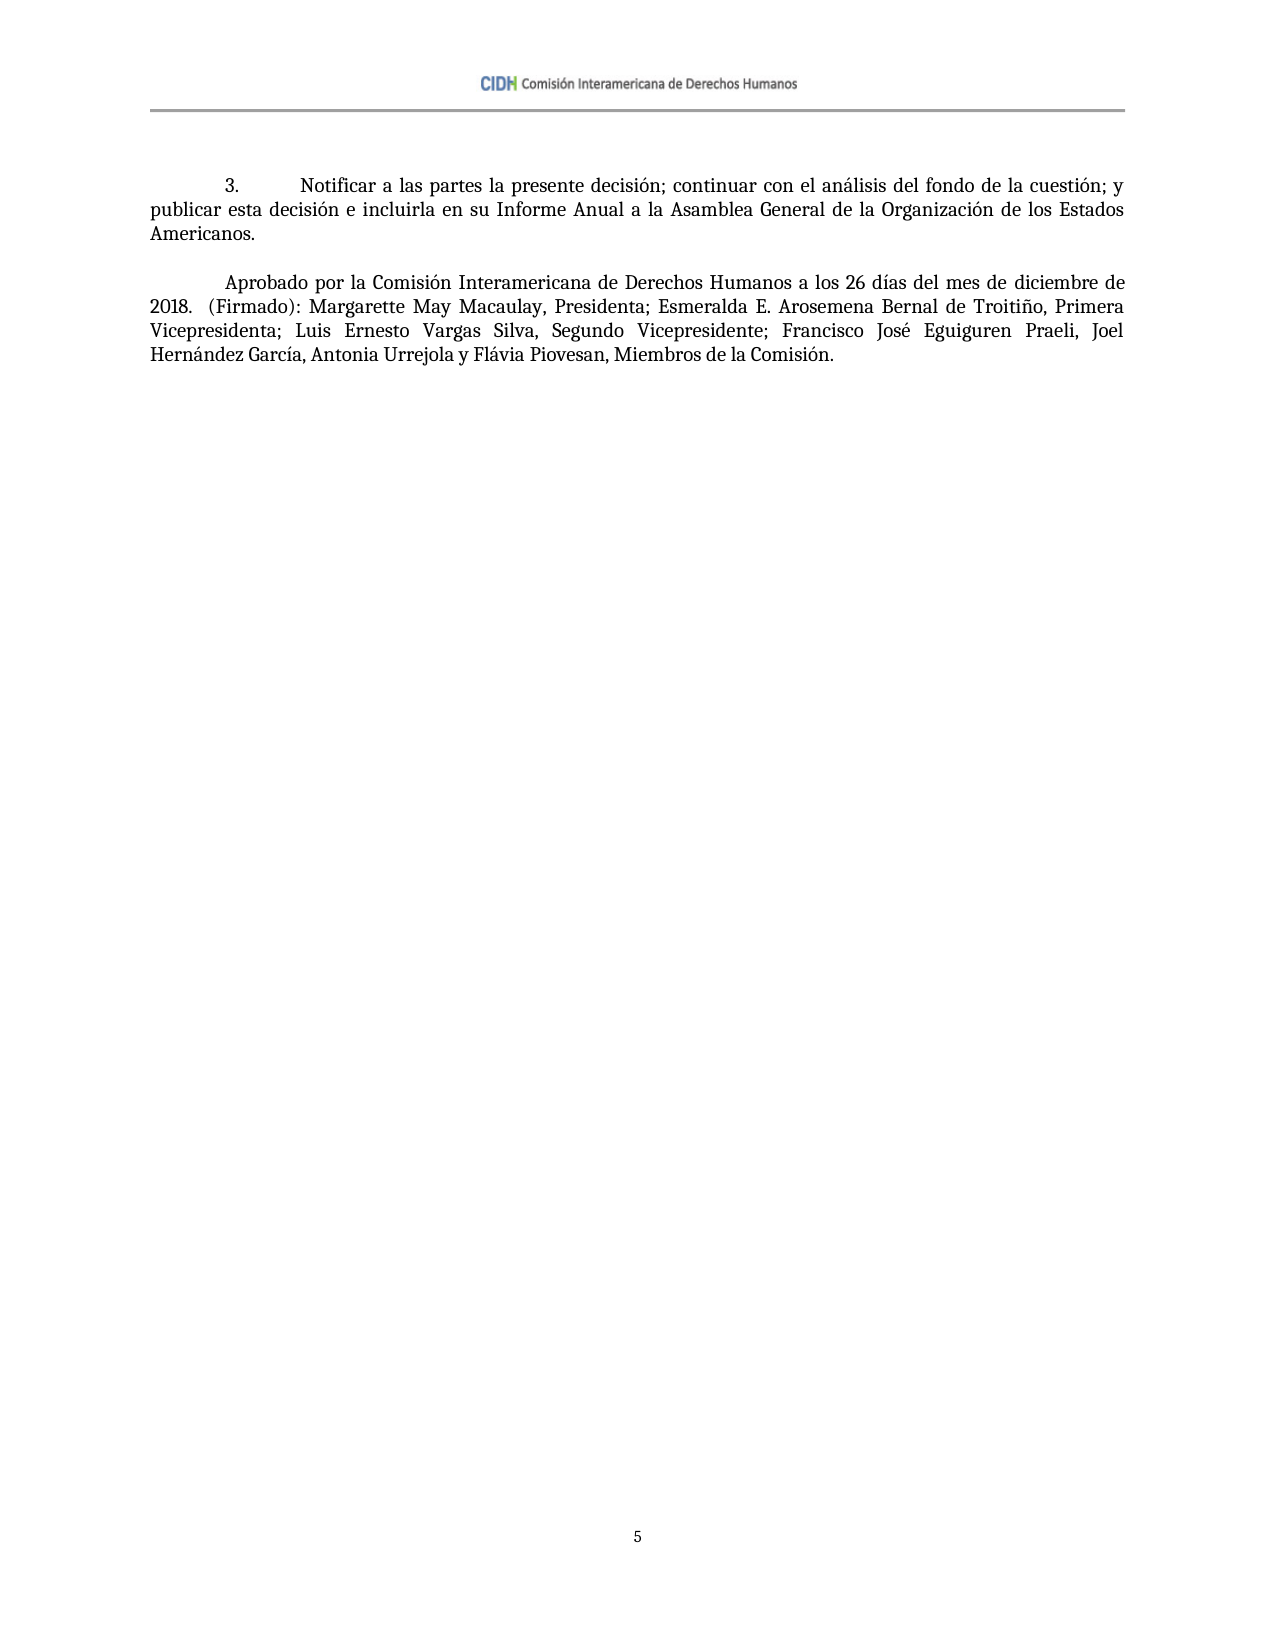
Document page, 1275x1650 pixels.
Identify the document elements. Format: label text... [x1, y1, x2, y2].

picture [475, 75, 800, 93]
list Notificar a las partes la presente decisión; continuar con el análisis del fondo de la cuestión; y publicar esta decisión e incluirla en su Informe Anual a la Asamblea General de la Organización de los Estados Americanos. [150, 174, 1125, 246]
list Aprobado por la Comisión Interamericana de Derechos Humanos a los 26 días del mes de diciembre de 2018. (Firmado): Margarette May Macaulay, Presidenta; Esmeralda E. Arosemena Bernal de Troitiño, Primera Vicepresidenta; Luis Ernesto Vargas Silva, Segundo Vicepresidente; Francisco José Eguiguren Praeli, Joel Hernández García, Antonia Urrejola y Flávia Piovesan, Miembros de la Comisión. [150, 271, 1125, 367]
